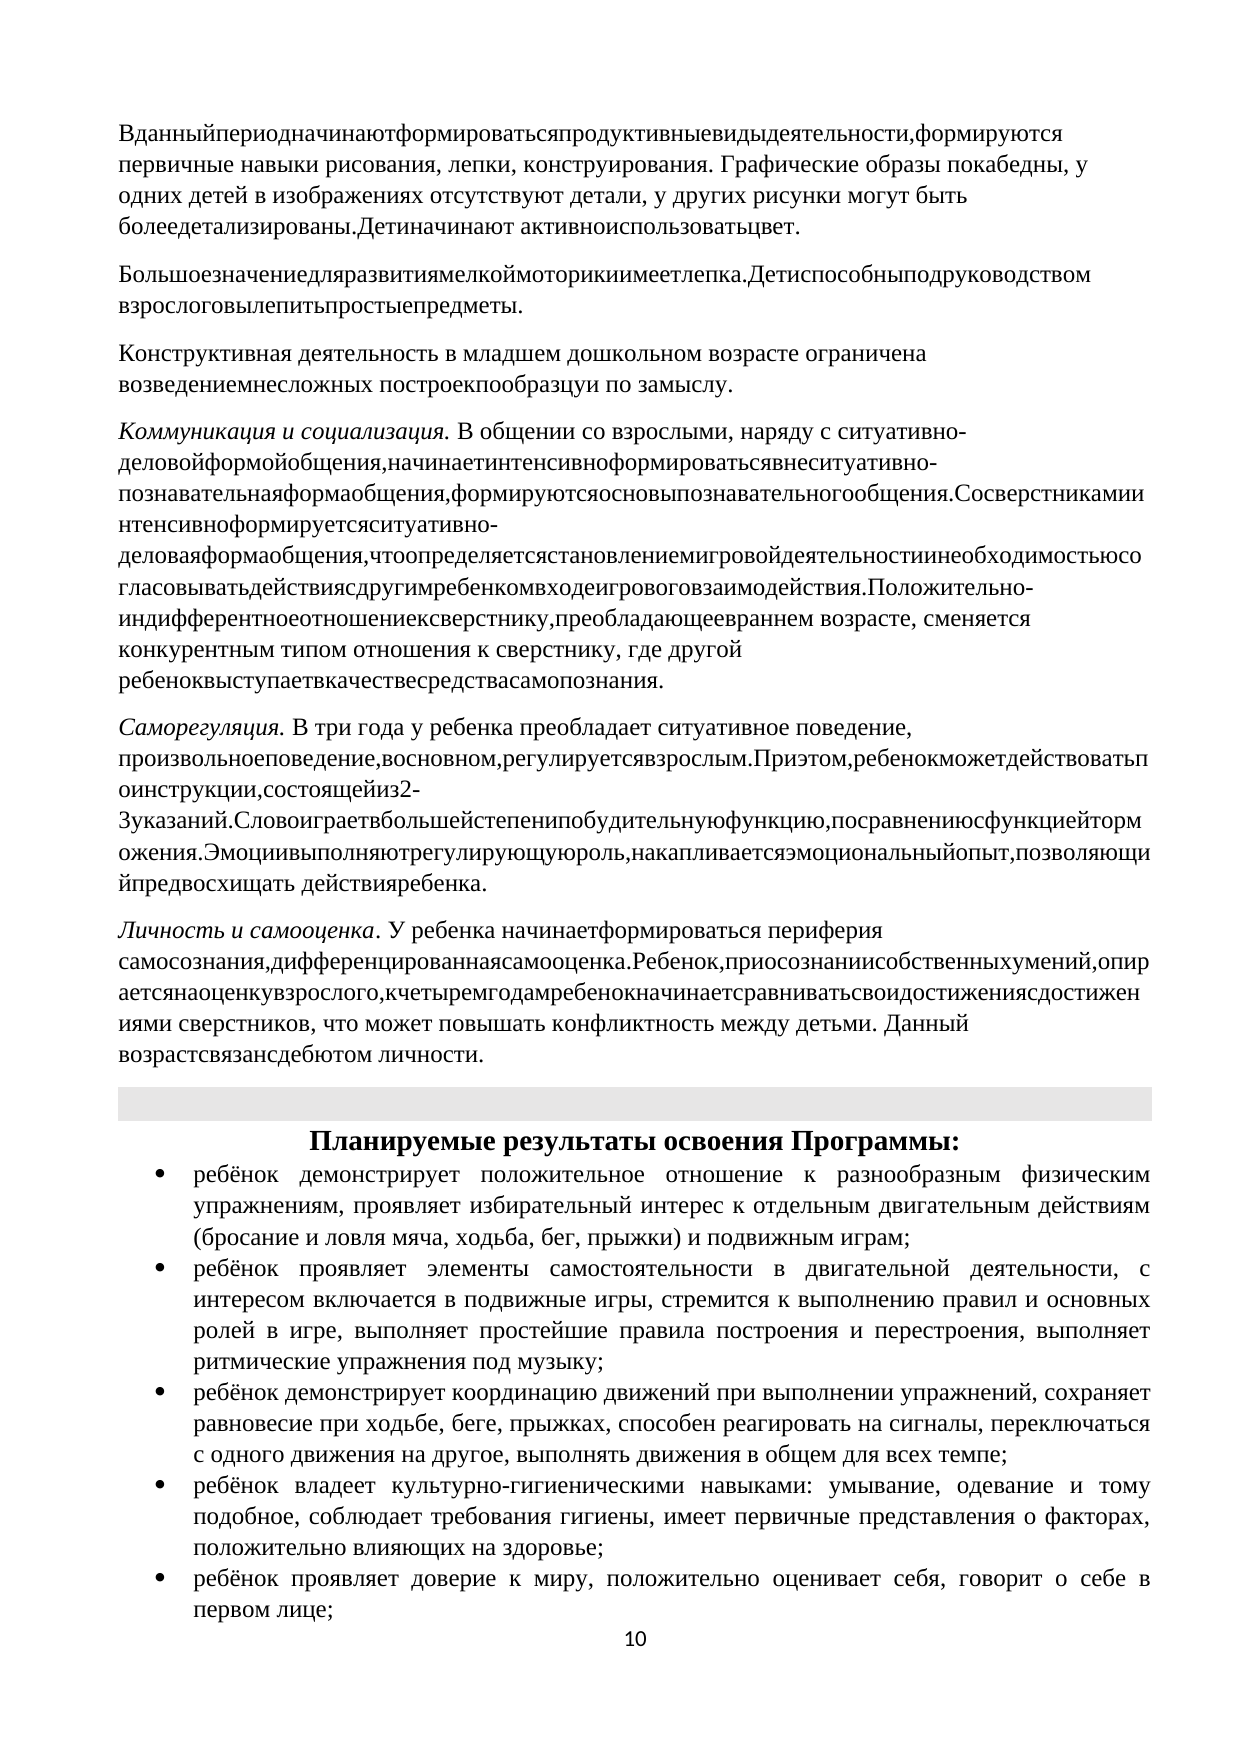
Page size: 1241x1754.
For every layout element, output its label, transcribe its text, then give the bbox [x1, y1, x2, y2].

list ребёнок проявляет элементы самостоятельности в двигательной деятельности, с интересом включается в подвижные игры, стремится к выполнению правил и основных ролей в игре, выполняет простейшие правила построения и перестроения, выполняет ритмические упражнения под музыку; [156, 1253, 1152, 1374]
text Вданныйпериодначинаютформироватьсяпродуктивныевидыдеятельности,формируются первичные навыки рисования, лепки, конструирования. Графические образы покабедны, у одних детей в изображениях отсутствуют детали, у других рисунки могут быть болеедетализированы.Детиначинают активноиспользоватьцвет. [118, 118, 1152, 240]
list ребёнок проявляет доверие к миру, положительно оценивает себя, говорит о себе в первом лице; [156, 1563, 1152, 1623]
text Личность и самооценка. У ребенка начинаетформироваться периферия самосознания,дифференцированнаясамооценка.Ребенок,приосознаниисобственныхумений,опираетсянаоценкувзрослого,кчетыремгодамребенокначинаетсравниватьсвоидостижениясдостижениями сверстников, что может повышать конфликтность между детьми. Данный возрастсвязансдебютом личности. [118, 915, 1152, 1068]
list ребёнок владеет культурно-гигиеническими навыками: умывание, одевание и тому подобное, соблюдает требования гигиены, имеет первичные представления о факторах, положительно влияющих на здоровье; [156, 1470, 1152, 1561]
text Саморегуляция. В три года у ребенка преобладает ситуативное поведение, произвольноеповедение,восновном,регулируетсявзрослым.Приэтом,ребенокможетдействоватьпоинструкции,состоящейиз2-3указаний.Словоиграетвбольшейстепенипобудительнуюфункцию,посравнениюсфункциейторможения.Эмоциивыполняютрегулирующуюроль,накапливаетсяэмоциональныйопыт,позволяющийпредвосхищать действияребенка. [118, 712, 1152, 896]
text Коммуникация и социализация. В общении со взрослыми, наряду с ситуативно-деловойформойобщения,начинаетинтенсивноформироватьсявнеситуативно-познавательнаяформаобщения,формируютсяосновыпознавательногообщения.Сосверстникамиинтенсивноформируетсяситуативно-деловаяформаобщения,чтоопределяетсястановлениемигровойдеятельностиинеобходимостьюсогласовыватьдействиясдругимребенкомвходеигровоговзаимодействия.Положительно-индифферентноеотношениексверстнику,преобладающеевраннем возрасте, сменяется конкурентным типом отношения к сверстнику, где другой ребеноквыступаетвкачествесредствасамопознания. [118, 416, 1152, 693]
text Конструктивная деятельность в младшем дошкольном возрасте ограничена возведениемнесложных построекпообразцуи по замыслу. [118, 338, 1152, 397]
list ребёнок демонстрирует координацию движений при выполнении упражнений, сохраняет равновесие при ходьбе, беге, прыжках, способен реагировать на сигналы, переключаться с одного движения на другое, выполнять движения в общем для всех темпе; [156, 1377, 1152, 1468]
list ребёнок демонстрирует положительное отношение к разнообразным физическим упражнениям, проявляет избирательный интерес к отдельным двигательным действиям (бросание и ловля мяча, ходьба, бег, прыжки) и подвижным играм; [156, 1159, 1152, 1250]
text Планируемые результаты освоения Программы: [118, 1123, 1152, 1157]
text Большоезначениедляразвитиямелкоймоторикиимеетлепка.Детиспособныподруководством взрослоговылепитьпростыепредметы. [118, 259, 1152, 319]
